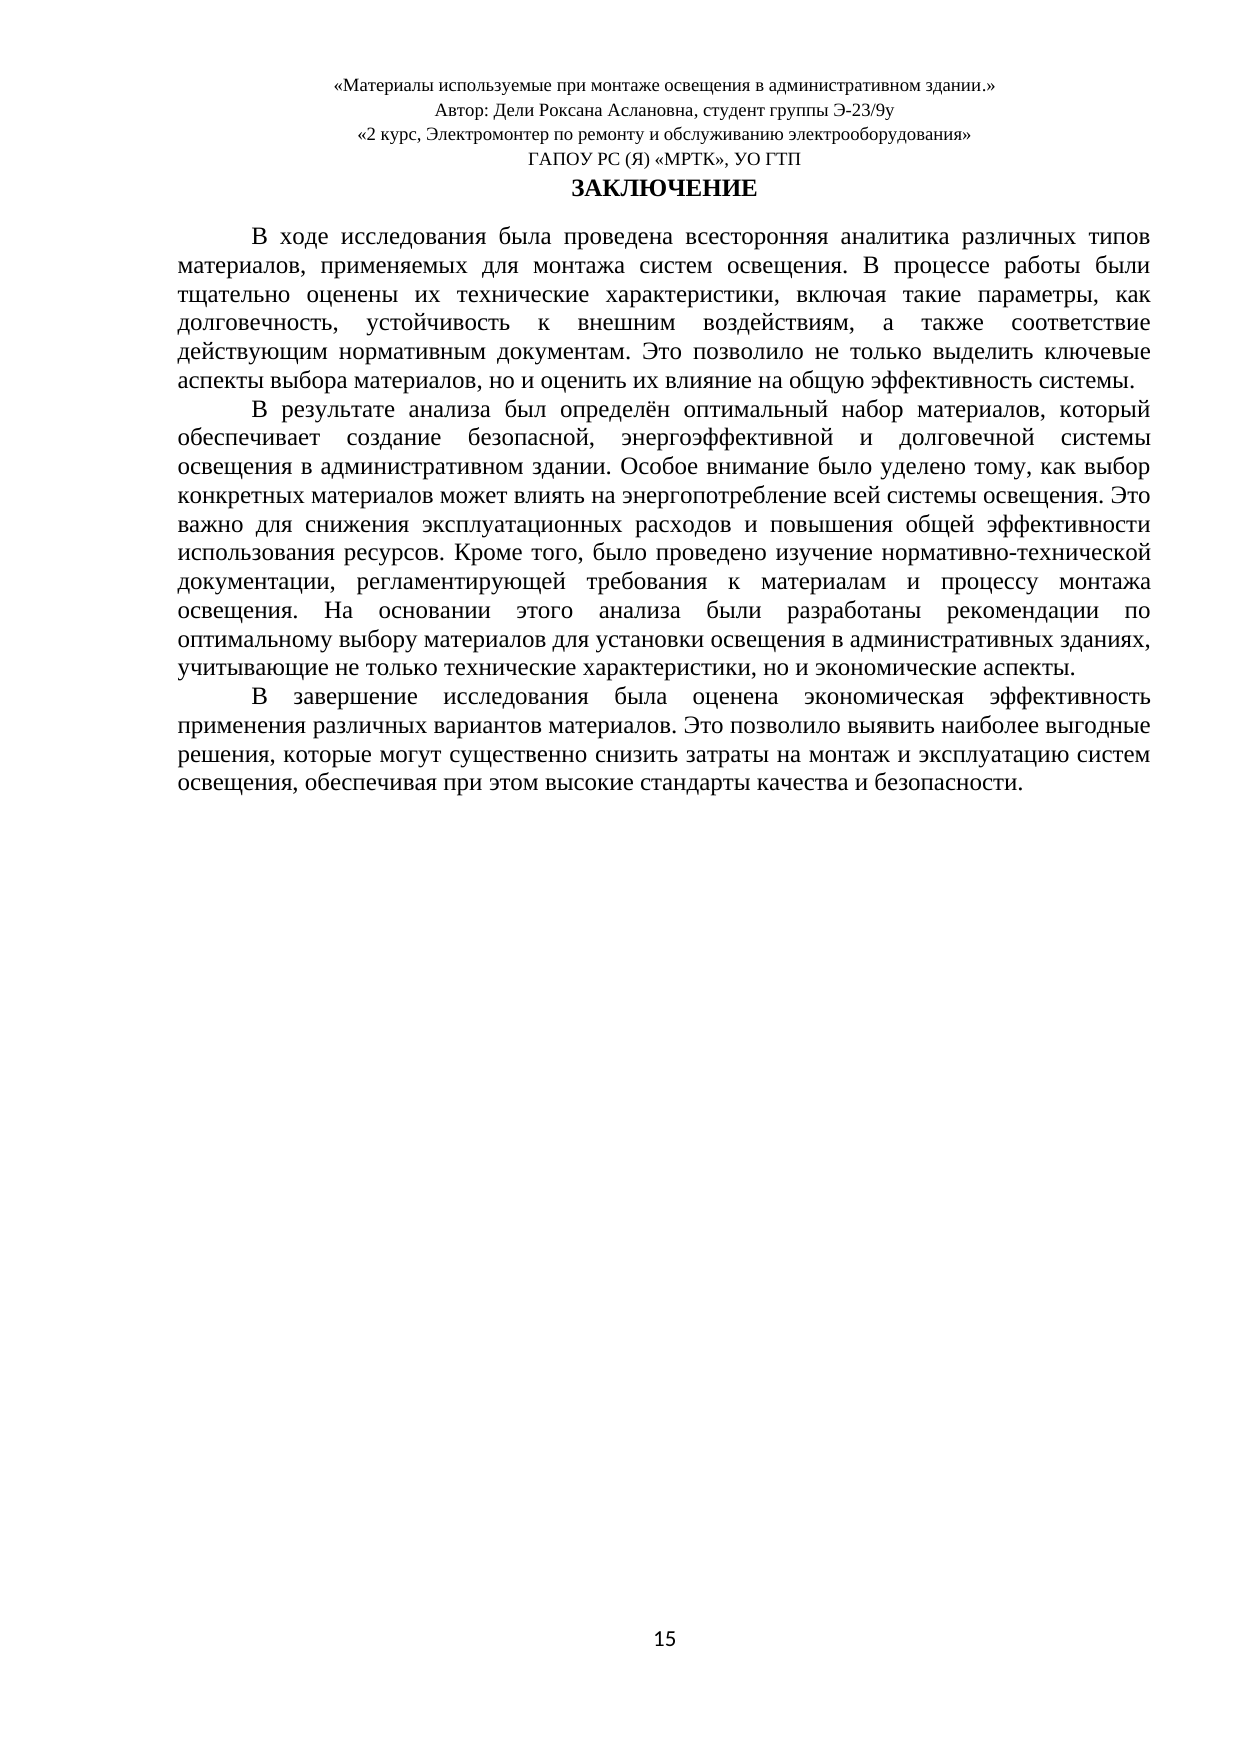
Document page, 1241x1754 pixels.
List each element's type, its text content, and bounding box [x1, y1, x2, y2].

text В результате анализа был определён оптимальный набор материалов, который обеспечивает создание безопасной, энергоэффективной и долговечной системы освещения в административном здании. Особое внимание было уделено тому, как выбор конкретных материалов может влиять на энергопотребление всей системы освещения. Это важно для снижения эксплуатационных расходов и повышения общей эффективности использования ресурсов. Кроме того, было проведено изучение нормативно-технической документации, регламентирующей требования к материалам и процессу монтажа освещения. На основании этого анализа были разработаны рекомендации по оптимальному выбору материалов для установки освещения в административных зданиях, учитывающие не только технические характеристики, но и экономические аспекты. [177, 394, 1152, 681]
text В ходе исследования была проведена всесторонняя аналитика различных типов материалов, применяемых для монтажа систем освещения. В процессе работы были тщательно оценены их технические характеристики, включая такие параметры, как долговечность, устойчивость к внешним воздействиям, а также соответствие действующим нормативным документам. Это позволило не только выделить ключевые аспекты выбора материалов, но и оценить их влияние на общую эффективность системы. [177, 221, 1152, 394]
text В завершение исследования была оценена экономическая эффективность применения различных вариантов материалов. Это позволило выявить наиболее выгодные решения, которые могут существенно снизить затраты на монтаж и эксплуатацию систем освещения, обеспечивая при этом высокие стандарты качества и безопасности. [177, 681, 1152, 796]
text ЗАКЛЮЧЕНИЕ [177, 173, 1152, 202]
